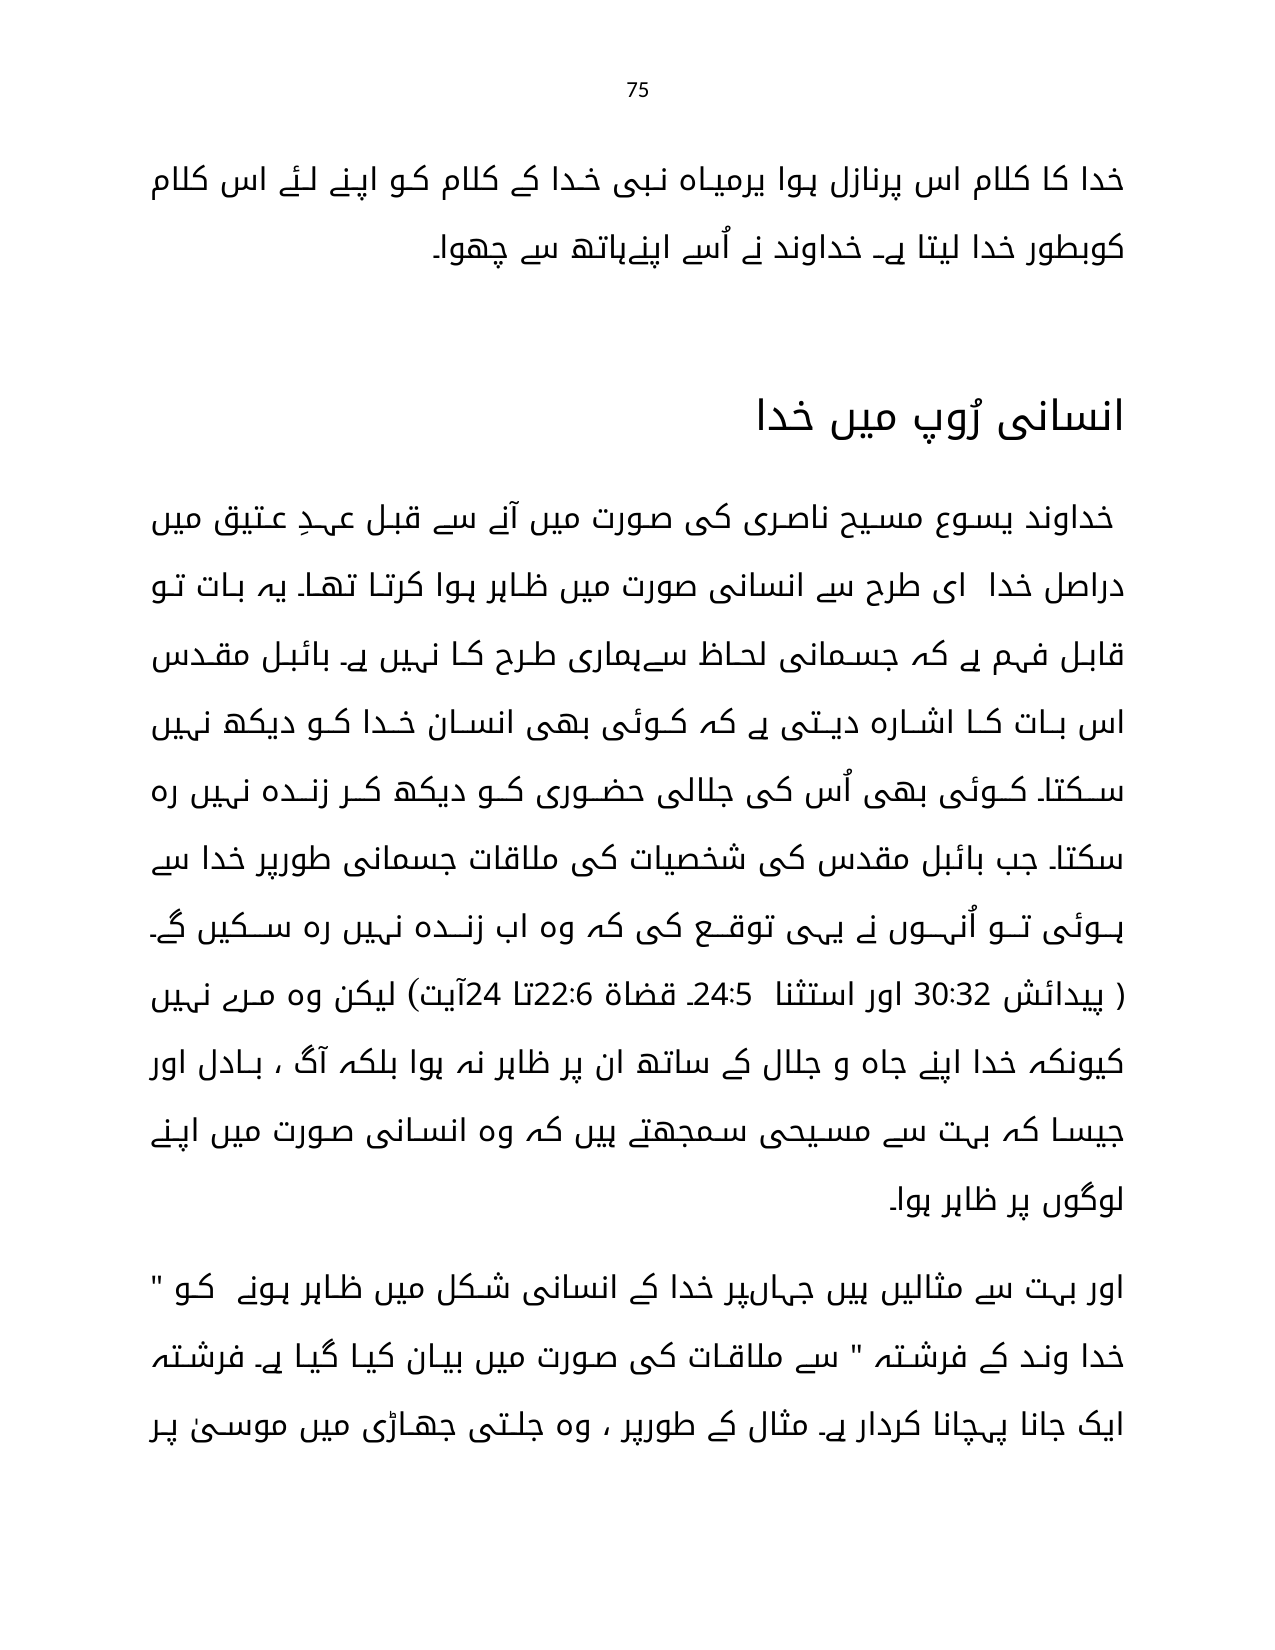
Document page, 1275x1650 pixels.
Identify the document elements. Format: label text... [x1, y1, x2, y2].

text خداوند یسوع مسیح ناصری کی صورت میں آنے سے قبل عہدِ عتیق میں دراصل خدا ای طرح سے انسانی صورت میں ظاہر ہوا کرتا تھا۔ یہ بات تو قابل فہم ہے کہ جسمانی لحاظ سےہماری طرح کا نہیں ہے۔ بائبل مقدس اس بات کا اشارہ دیتی ہے کہ کوئی بھی انسان خدا کو دیکھ نہیں سکتا۔ کوئی بھی اُس کی جلالی حضوری کو دیکھ کر زندہ نہیں رہ سکتا۔ جب بائبل مقدس کی شخصیات کی ملاقات جسمانی طورپر خدا سے ہوئی تو اُنہوں نے یہی توقع کی کہ وہ اب زندہ نہیں رہ سکیں گے۔ ( پیدائش 30:32 اور استثنا 24:5۔ قضاۃ 22:6تا 24آیت) لیکن وہ مرے نہیں کیونکہ خدا اپنے جاہ و جلال کے ساتھ ان پر ظاہر نہ ہوا بلکہ آگ ، بادل اور جیسا کہ بہت سے مسیحی سمجھتے ہیں کہ وہ انسانی صورت میں اپنے لوگوں پر ظاہر ہوا۔ [150, 488, 1125, 1229]
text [150, 150, 1125, 277]
text انسانی رُوپ میں خدا [150, 377, 1125, 456]
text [150, 1259, 1125, 1454]
